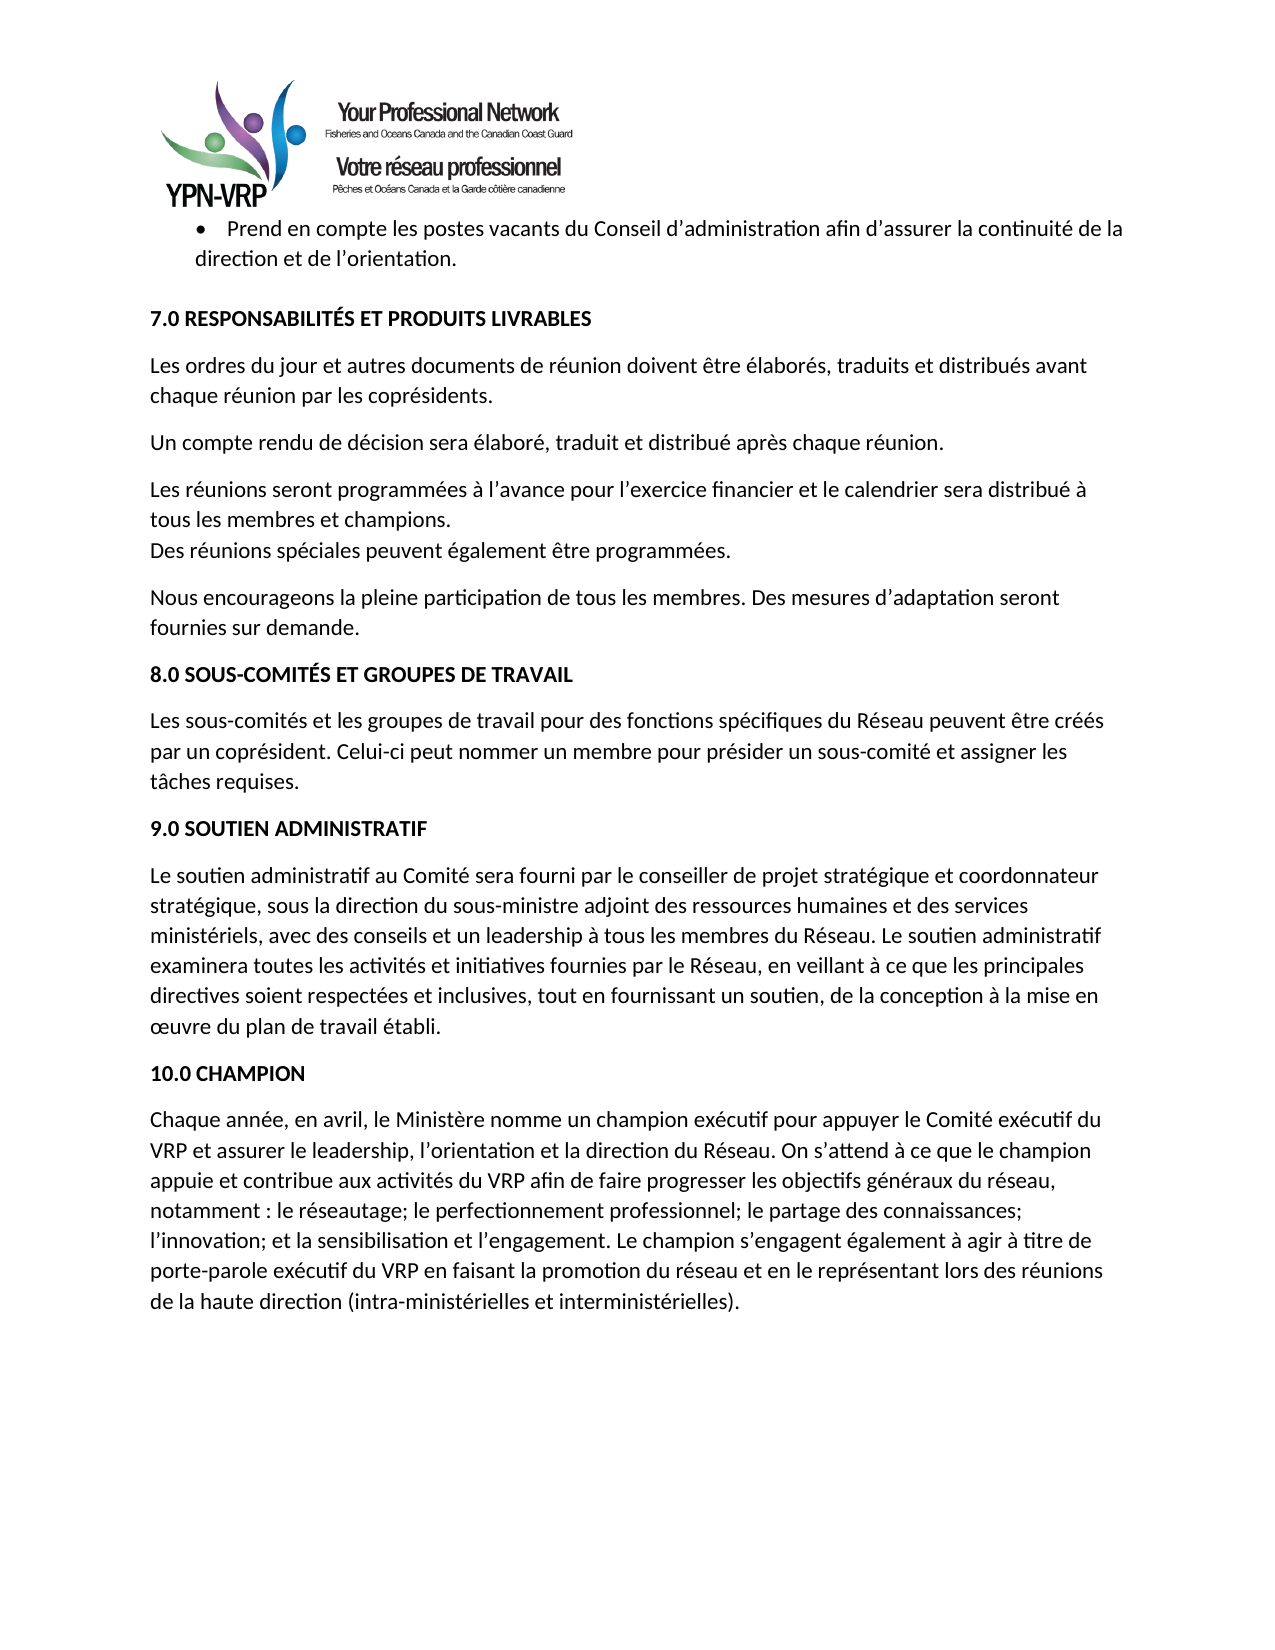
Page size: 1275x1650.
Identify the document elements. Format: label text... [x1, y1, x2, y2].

text 8.0 SOUS-COMITÉS ET GROUPES DE TRAVAIL [150, 660, 1125, 688]
text 9.0 SOUTIEN ADMINISTRATIF [150, 814, 1125, 842]
text Les sous-comités et les groupes de travail pour des fonctions spécifiques du Réseau peuvent être créés par un coprésident. Celui-ci peut nommer un membre pour présider un sous-comité et assigner les tâches requises. [150, 707, 1125, 795]
text 7.0 RESPONSABILITÉS ET PRODUITS LIVRABLES [150, 304, 1125, 332]
text 10.0 CHAMPION [150, 1059, 1125, 1087]
text Le soutien administratif au Comité sera fourni par le conseiller de projet stratégique et coordonnateur stratégique, sous la direction du sous-ministre adjoint des ressources humaines et des services ministériels, avec des conseils et un leadership à tous les membres du Réseau. Le soutien administratif examinera toutes les activités et initiatives fournies par le Réseau, en veillant à ce que les principales directives soient respectées et inclusives, tout en fournissant un soutien, de la conception à la mise en œuvre du plan de travail établi. [150, 861, 1125, 1040]
text • Prend en compte les postes vacants du Conseil d’administration afin d’assurer la continuité de la direction et de l’orientation. [195, 214, 1125, 272]
text Nous encourageons la pleine participation de tous les membres. Des mesures d’adaptation seront fournies sur demande. [150, 583, 1125, 641]
picture [150, 75, 585, 214]
text Les ordres du jour et autres documents de réunion doivent être élaborés, traduits et distribués avant chaque réunion par les coprésidents. [150, 351, 1125, 409]
text Chaque année, en avril, le Ministère nomme un champion exécutif pour appuyer le Comité exécutif du VRP et assurer le leadership, l’orientation et la direction du Réseau. On s’attend à ce que le champion appuie et contribue aux activités du VRP afin de faire progresser les objectifs généraux du réseau, notamment : le réseautage; le perfectionnement professionnel; le partage des connaissances; l’innovation; et la sensibilisation et l’engagement. Le champion s’engagent également à agir à titre de porte-parole exécutif du VRP en faisant la promotion du réseau et en le représentant lors des réunions de la haute direction (intra-ministérielles et interministérielles). [150, 1106, 1125, 1315]
text Les réunions seront programmées à l’avance pour l’exercice financier et le calendrier sera distribué à tous les membres et champions. Des réunions spéciales peuvent également être programmées. [150, 475, 1125, 564]
text Un compte rendu de décision sera élaboré, traduit et distribué après chaque réunion. [150, 428, 1125, 456]
